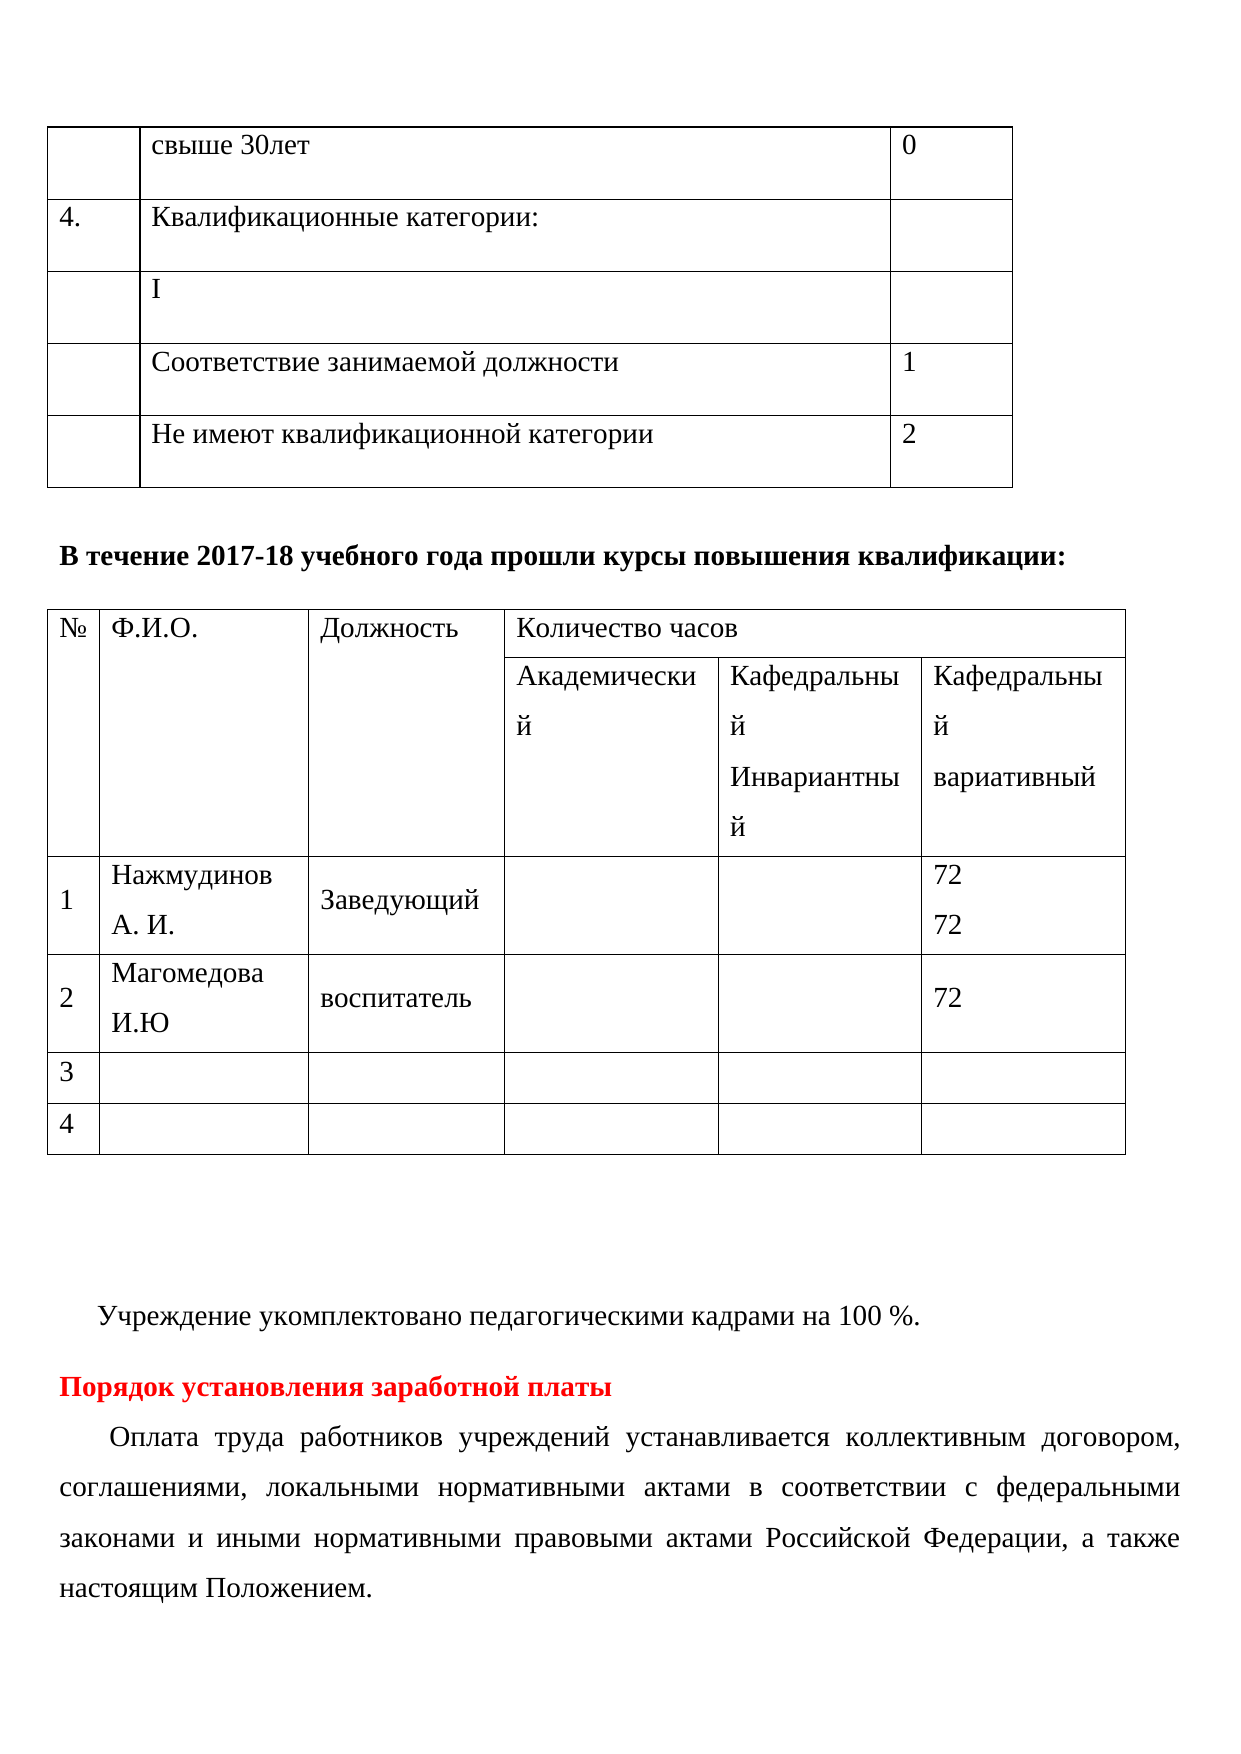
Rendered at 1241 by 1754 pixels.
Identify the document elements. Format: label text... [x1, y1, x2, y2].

text В течение 2017-18 учебного года прошли курсы повышения квалификации: [59, 538, 1181, 572]
table_cell [719, 955, 921, 1052]
table_cell Соответствие занимаемой должности [141, 344, 890, 415]
table_cell 72 [922, 955, 1125, 1052]
text Оплата труда работников учреждений устанавливается коллективным договором, соглашениями, локальными нормативными актами в соответствии с федеральными законами и иными нормативными правовыми актами Российской Федерации, а также настоящим Положением. [59, 1419, 1181, 1603]
table_cell 4. [48, 200, 139, 271]
table_cell [922, 1053, 1125, 1103]
table_cell Магомедова И.Ю [100, 955, 308, 1052]
table_cell [48, 128, 139, 198]
table_cell Кафедральный вариативный [922, 658, 1125, 856]
table_cell 0 [891, 128, 1012, 198]
table_cell Нажмудинов А. И. [100, 857, 308, 954]
table_cell [719, 857, 921, 954]
table_cell I [141, 272, 890, 343]
table_cell 2 [891, 416, 1012, 487]
table_cell [505, 857, 718, 954]
table_cell [505, 1104, 718, 1154]
text Порядок установления заработной платы [59, 1369, 1181, 1402]
table_cell [922, 1104, 1125, 1154]
table_cell 3 [48, 1053, 99, 1103]
table_cell Академический [505, 658, 718, 856]
text Учреждение укомплектовано педагогическими кадрами на 100 %. [97, 1298, 1181, 1331]
table_cell Кафедральный Инвариантный [719, 658, 921, 856]
table_cell 1 [48, 857, 99, 954]
table_cell [309, 1053, 504, 1103]
table_cell 4 [48, 1104, 99, 1154]
table_header Должность [309, 610, 504, 856]
table_header Количество часов [505, 610, 1125, 657]
table_cell [100, 1053, 308, 1103]
table_header № [48, 610, 99, 856]
table_cell [48, 344, 139, 415]
table_cell [719, 1053, 921, 1103]
table_cell [505, 1053, 718, 1103]
table_cell 72 72 [922, 857, 1125, 954]
table_cell 1 [891, 344, 1012, 415]
table_cell Не имеют квалификационной категории [141, 416, 890, 487]
table_cell [891, 272, 1012, 343]
table_cell [309, 1104, 504, 1154]
table_header Ф.И.О. [100, 610, 308, 856]
table_cell [100, 1104, 308, 1154]
table_cell [48, 272, 139, 343]
table_cell свыше 30лет [141, 128, 890, 198]
table_cell Заведующий [309, 857, 504, 954]
table_cell [505, 955, 718, 1052]
table_cell [719, 1104, 921, 1154]
table_cell 2 [48, 955, 99, 1052]
table_cell [48, 416, 139, 487]
table_cell Квалификационные категории: [141, 200, 890, 271]
table_cell [891, 200, 1012, 271]
table_cell воспитатель [309, 955, 504, 1052]
